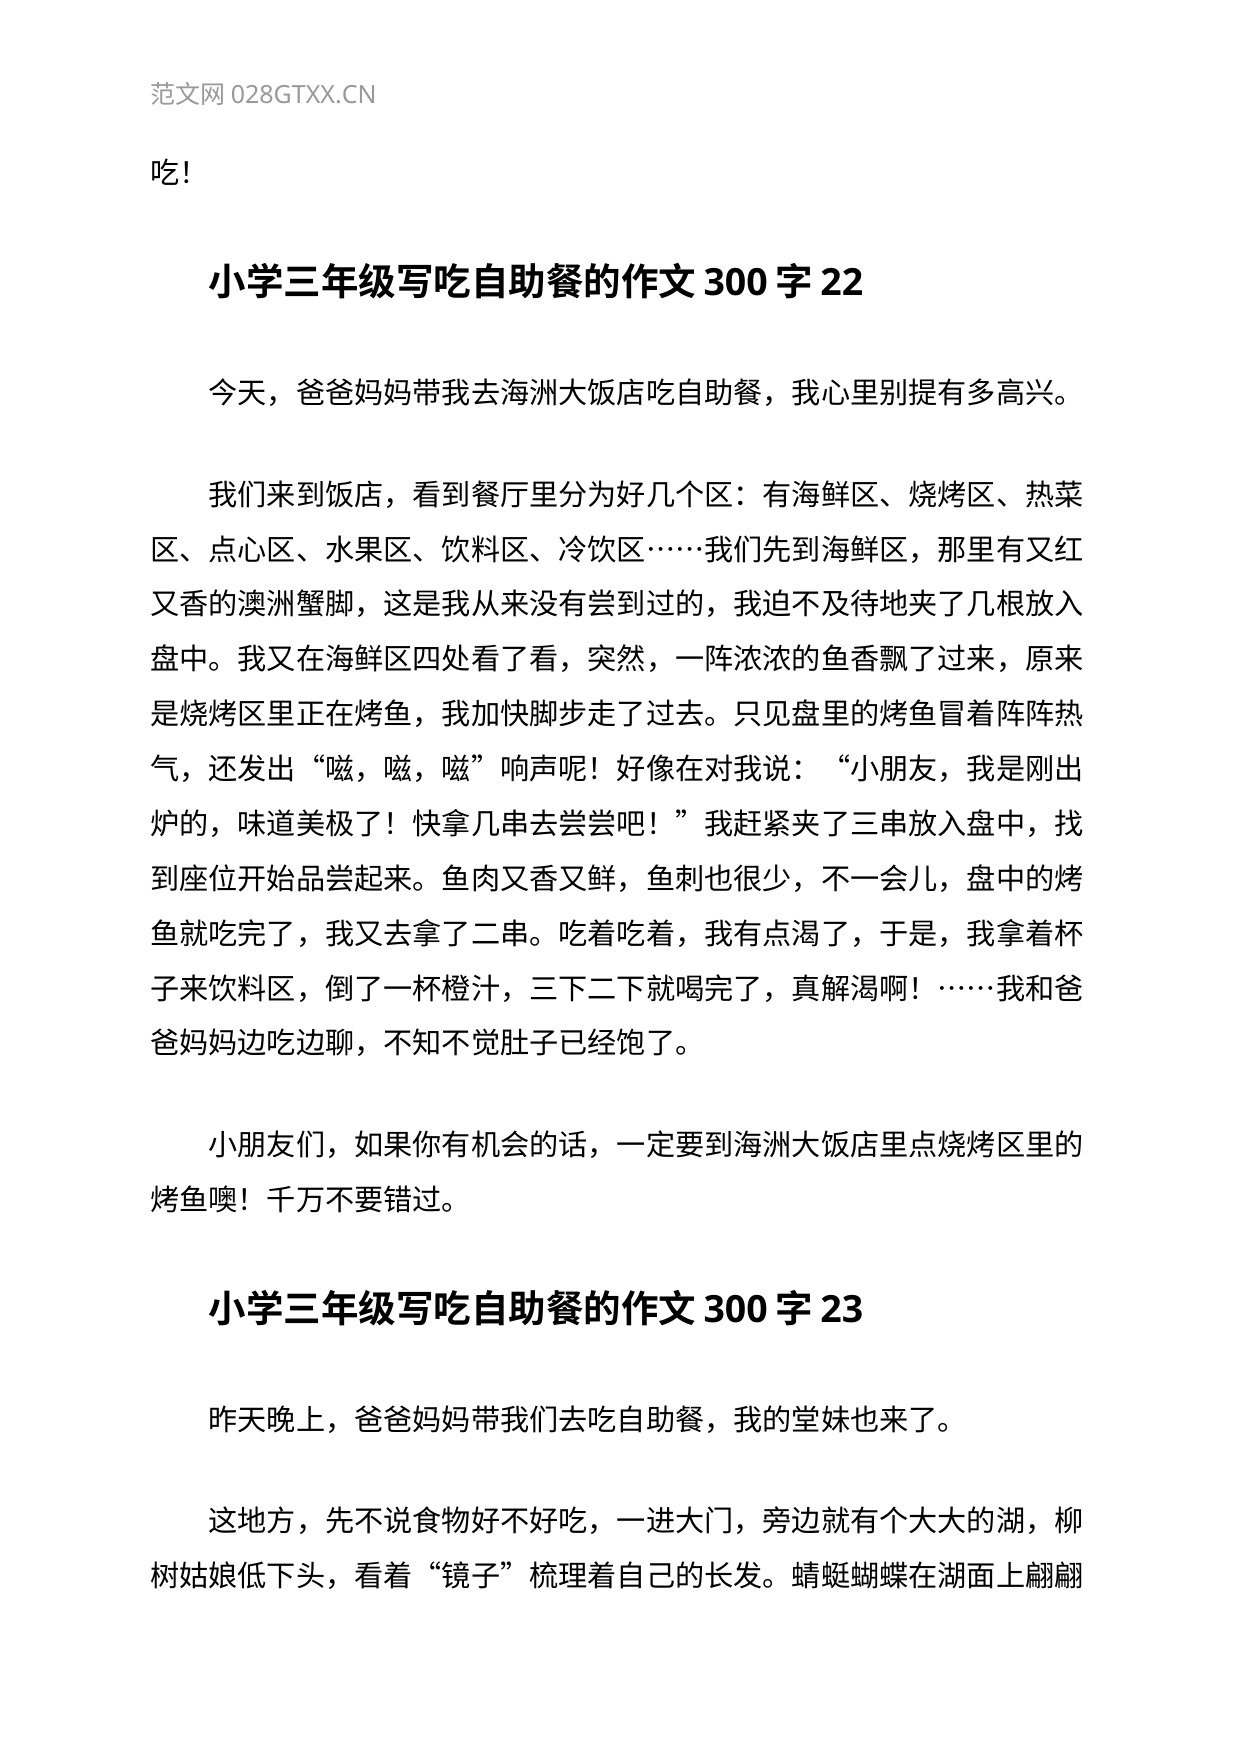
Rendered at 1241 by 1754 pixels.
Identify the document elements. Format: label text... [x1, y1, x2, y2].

text 今天，爸爸妈妈带我去海洲大饭店吃自助餐，我心里别提有多高兴。 [150, 369, 1090, 412]
text 昨天晚上，爸爸妈妈带我们去吃自助餐，我的堂妹也来了。 [150, 1396, 1090, 1438]
text 小学三年级写吃自助餐的作文300字23 [150, 1278, 1090, 1333]
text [150, 150, 1090, 192]
text 我们来到饭店，看到餐厅里分为好几个区：有海鲜区、烧烤区、热菜区、点心区、水果区、饮料区、冷饮区……我们先到海鲜区，那里有又红又香的澳洲蟹脚，这是我从来没有尝到过的，我迫不及待地夹了几根放入盘中。我又在海鲜区四处看了看，突然，一阵浓浓的鱼香飘了过来，原来是烧烤区里正在烤鱼，我加快脚步走了过去。只见盘里的烤鱼冒着阵阵热气，还发出“嗞，嗞，嗞”响声呢！好像在对我说：“小朋友，我是刚出炉的，味道美极了！快拿几串去尝尝吧！”我赶紧夹了三串放入盘中，找到座位开始品尝起来。鱼肉又香又鲜，鱼刺也很少，不一会儿，盘中的烤鱼就吃完了，我又去拿了二串。吃着吃着，我有点渴了，于是，我拿着杯子来饮料区，倒了一杯橙汁，三下二下就喝完了，真解渴啊！……我和爸爸妈妈边吃边聊，不知不觉肚子已经饱了。 [150, 471, 1090, 1062]
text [150, 1498, 1090, 1595]
text 小学三年级写吃自助餐的作文300字22 [150, 252, 1090, 306]
text 小朋友们，如果你有机会的话，一定要到海洲大饭店里点烧烤区里的烤鱼噢！千万不要错过。 [150, 1122, 1090, 1219]
